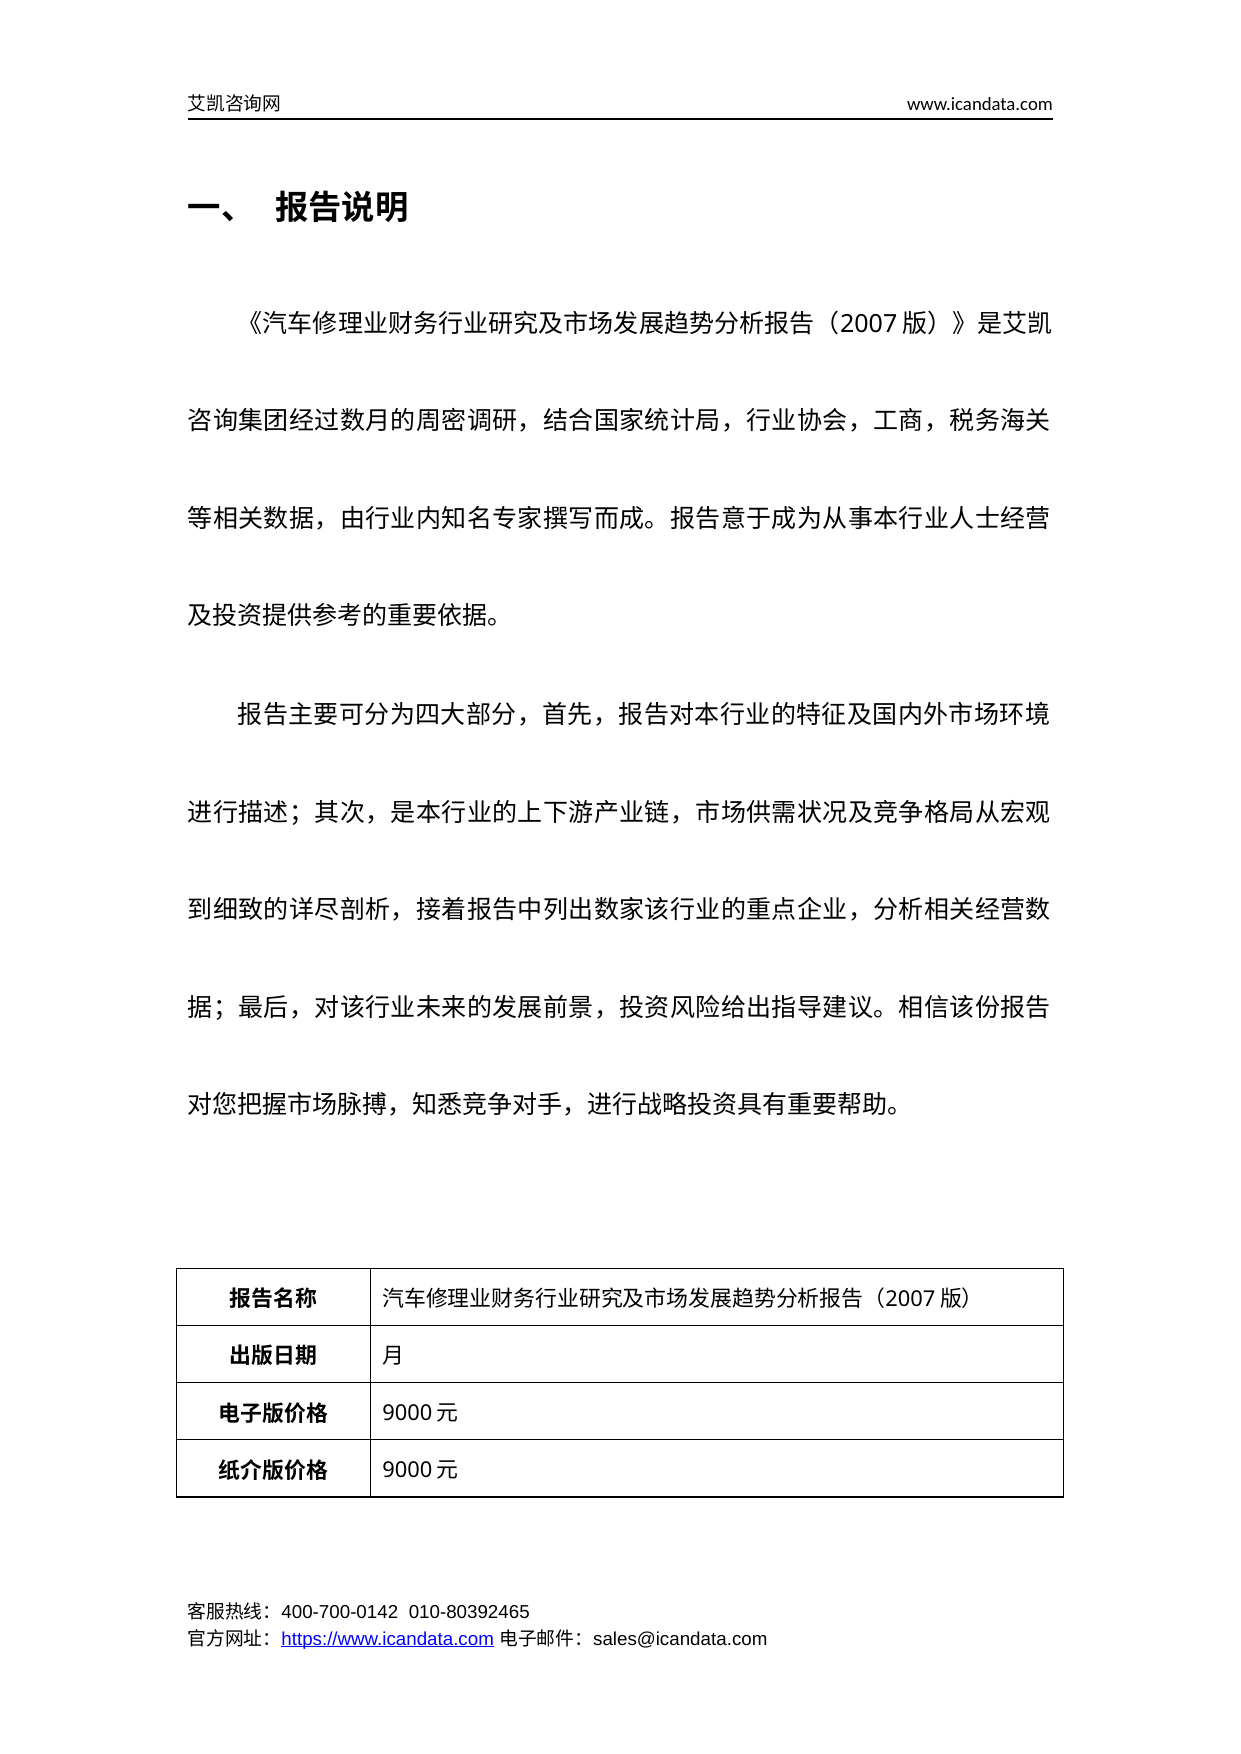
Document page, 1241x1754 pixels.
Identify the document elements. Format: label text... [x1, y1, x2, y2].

text 《汽车修理业财务行业研究及市场发展趋势分析报告（2007版）》是艾凯咨询集团经过数月的周密调研，结合国家统计局，行业协会，工商，税务海关等相关数据，由行业内知名专家撰写而成。报告意于成为从事本行业人士经营及投资提供参考的重要依据。 [187, 289, 1053, 646]
table_cell 纸介版价格 [177, 1440, 370, 1496]
table_cell 月 [371, 1326, 1063, 1382]
table_cell 9000元 [371, 1440, 1063, 1496]
table_cell 出版日期 [177, 1326, 370, 1382]
table_cell 电子版价格 [177, 1383, 370, 1439]
text 报告主要可分为四大部分，首先，报告对本行业的特征及国内外市场环境进行描述；其次，是本行业的上下游产业链，市场供需状况及竞争格局从宏观到细致的详尽剖析，接着报告中列出数家该行业的重点企业，分析相关经营数据；最后，对该行业未来的发展前景，投资风险给出指导建议。相信该份报告对您把握市场脉搏，知悉竞争对手，进行战略投资具有重要帮助。 [187, 681, 1053, 1136]
table_header 报告名称 [177, 1269, 370, 1325]
subtitle 报告说明 [187, 172, 1053, 237]
table_cell 9000元 [371, 1383, 1063, 1439]
table_header 汽车修理业财务行业研究及市场发展趋势分析报告（2007版） [371, 1269, 1063, 1325]
